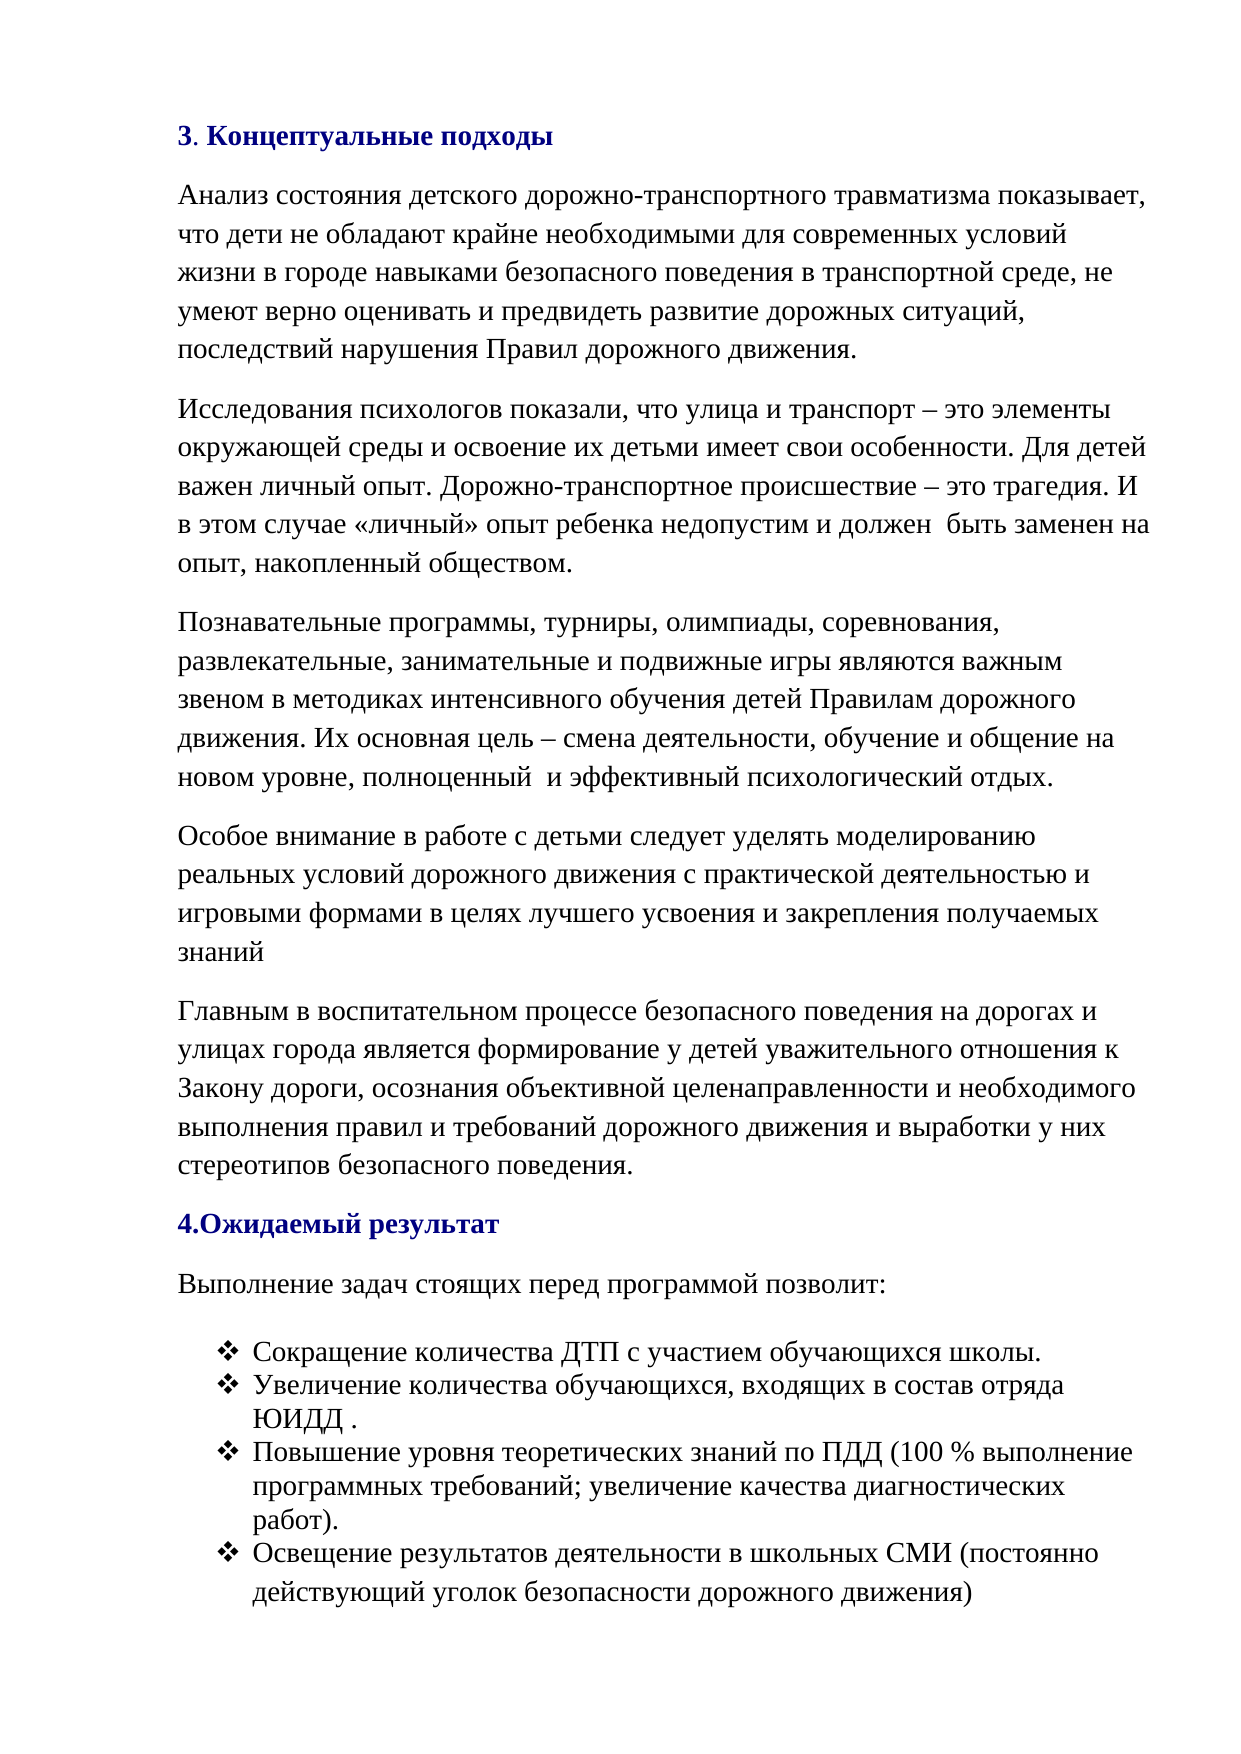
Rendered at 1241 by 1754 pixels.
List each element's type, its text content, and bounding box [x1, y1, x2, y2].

text 4.Ожидаемый результат [177, 1207, 1152, 1240]
list Освещение результатов деятельности в школьных СМИ (постоянно действующий уголок безопасности дорожного движения) [215, 1535, 1152, 1607]
text Выполнение задач стоящих перед программой позволит: [177, 1266, 1152, 1299]
list Увеличение количества обучающихся, входящих в состав отряда ЮИДД . [215, 1367, 1152, 1434]
list Повышение уровня теоретических знаний по ПДД (100 % выполнение программных требований; увеличение качества диагностических работ). [215, 1434, 1152, 1535]
text Главным в воспитательном процессе безопасного поведения на дорогах и улицах города является формирование у детей уважительного отношения к Закону дороги, осознания объективной целенаправленности и необходимого выполнения правил и требований дорожного движения и выработки у них стереотипов безопасного поведения. [177, 993, 1152, 1181]
text 3. Концептуальные подходы [177, 118, 1152, 152]
list Сокращение количества ДТП с участием обучающихся школы. [215, 1334, 1152, 1367]
text Анализ состояния детского дорожно-транспортного травматизма показывает, что дети не обладают крайне необходимыми для современных условий жизни в городе навыками безопасного поведения в транспортной среде, не умеют верно оценивать и предвидеть развитие дорожных ситуаций, последствий нарушения Правил дорожного движения. [177, 177, 1152, 365]
text Познавательные программы, турниры, олимпиады, соревнования, развлекательные, занимательные и подвижные игры являются важным звеном в методиках интенсивного обучения детей Правилам дорожного движения. Их основная цель – смена деятельности, обучение и общение на новом уровне, полноценный и эффективный психологический отдых. [177, 604, 1152, 792]
text Исследования психологов показали, что улица и транспорт – это элементы окружающей среды и освоение их детьми имеет свои особенности. Для детей важен личный опыт. Дорожно-транспортное происшествие – это трагедия. И в этом случае «личный» опыт ребенка недопустим и должен быть заменен на опыт, накопленный обществом. [177, 391, 1152, 579]
text Особое внимание в работе с детьми следует уделять моделированию реальных условий дорожного движения с практической деятельностью и игровыми формами в целях лучшего усвоения и закрепления получаемых знаний [177, 818, 1152, 967]
